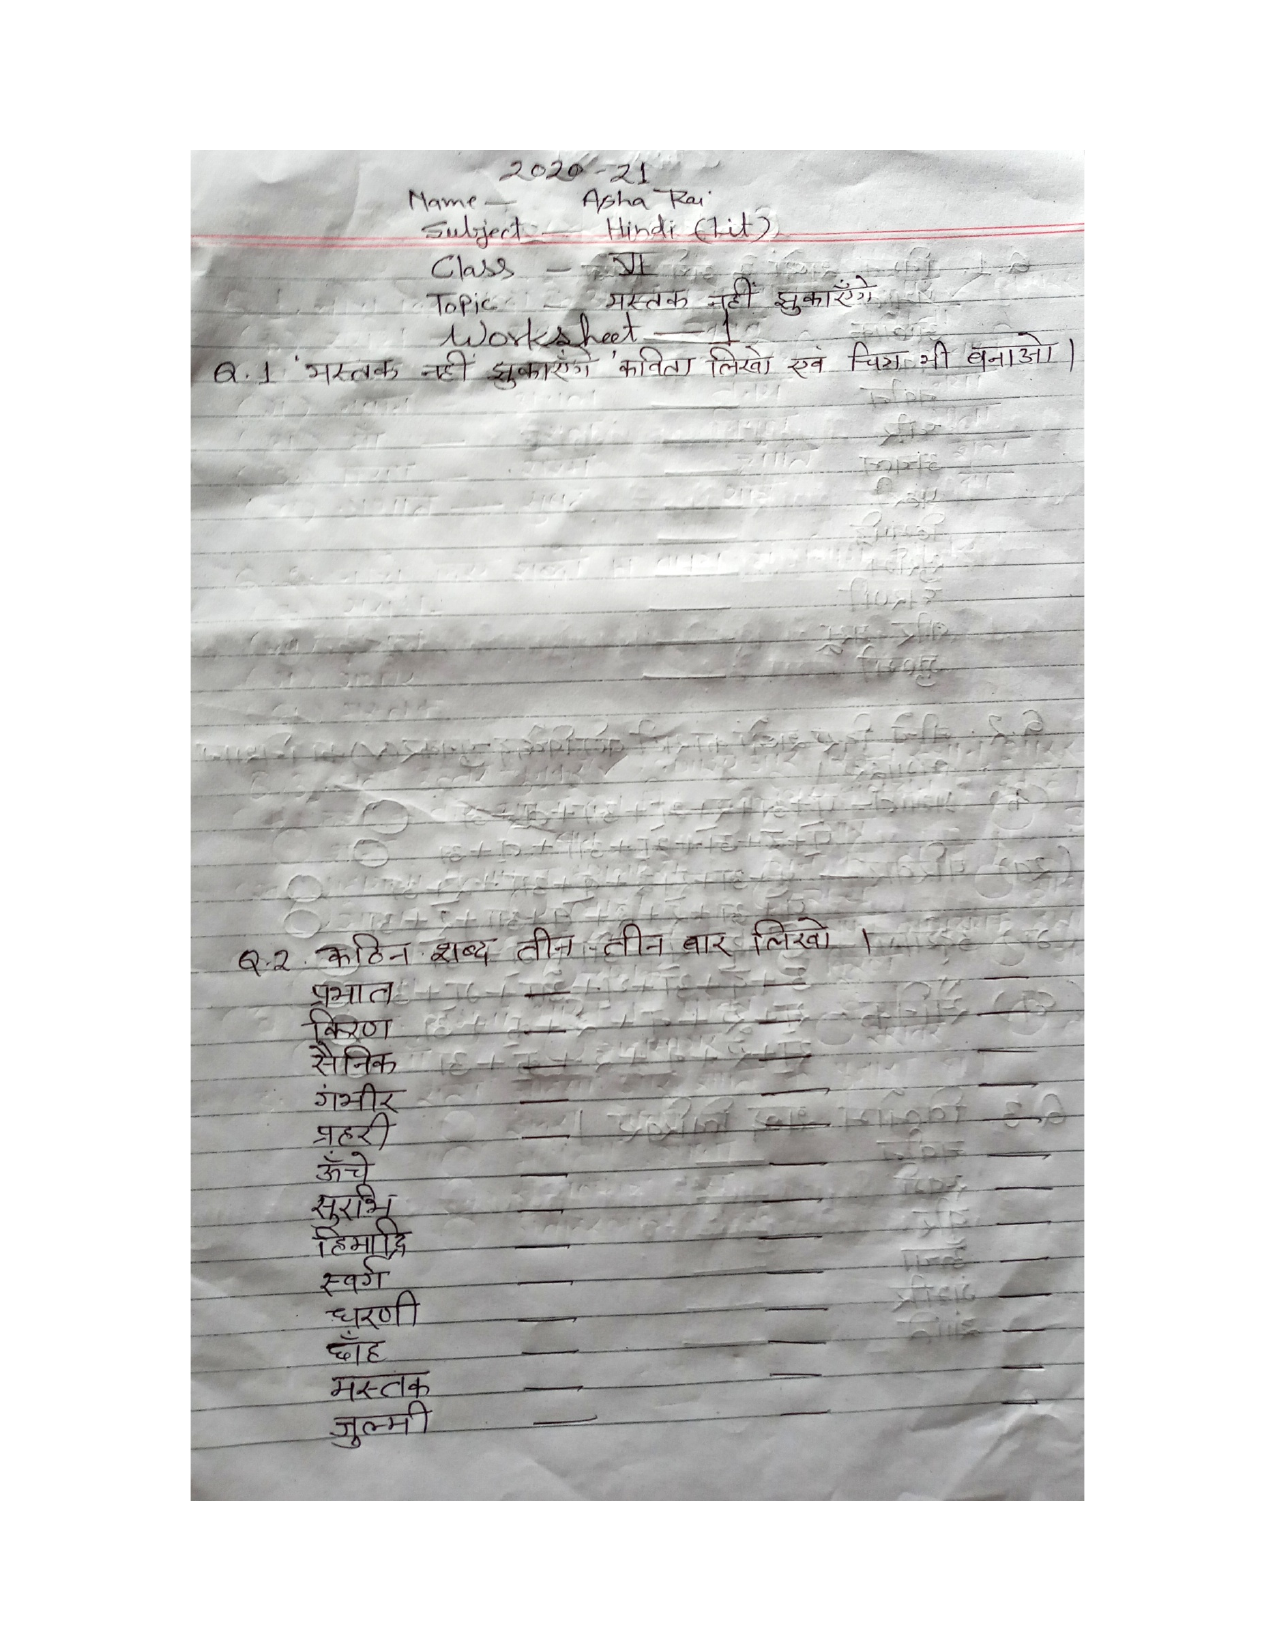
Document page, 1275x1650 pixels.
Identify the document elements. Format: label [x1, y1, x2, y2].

picture [190, 150, 1085, 1501]
